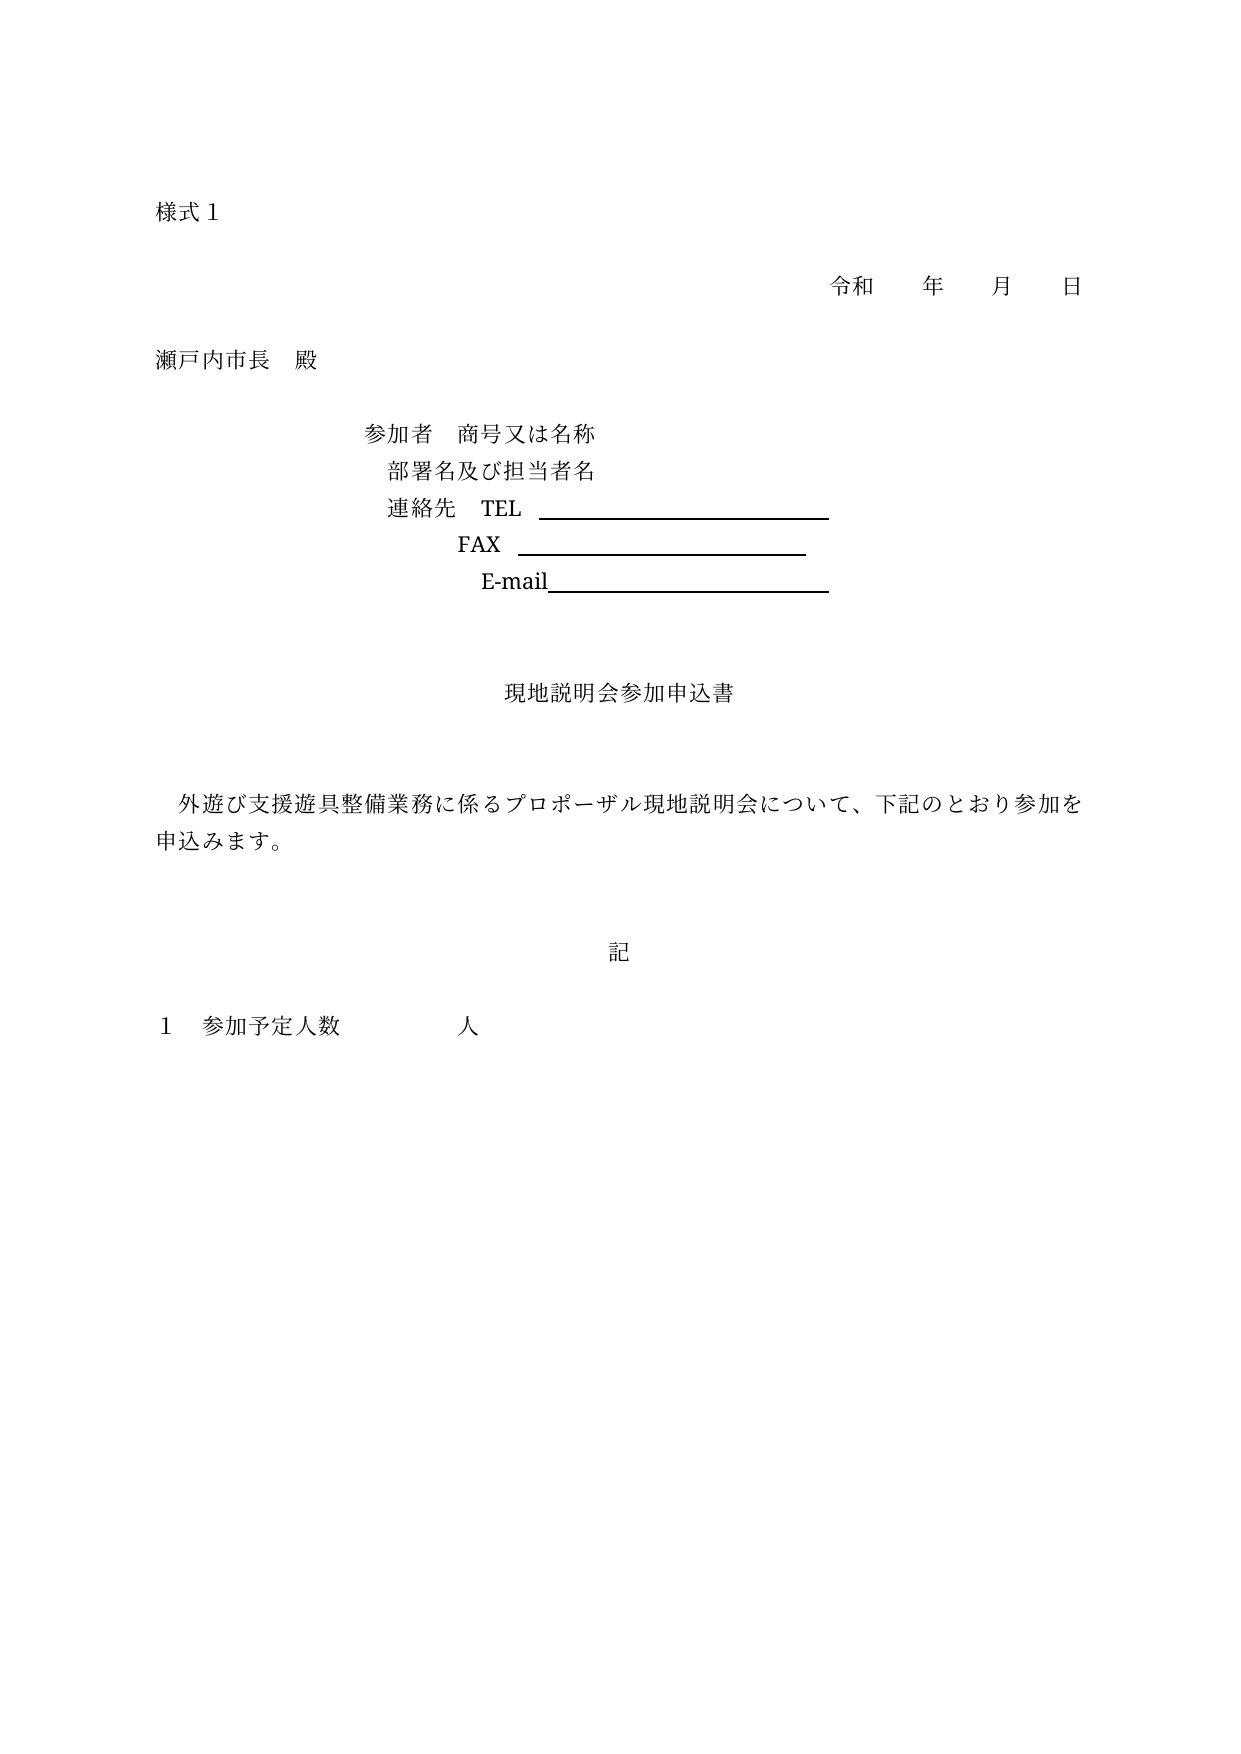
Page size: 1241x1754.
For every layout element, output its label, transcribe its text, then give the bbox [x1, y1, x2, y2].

text 現地説明会参加申込書 [156, 673, 1085, 711]
text 瀬戸内市長 殿 [156, 341, 1085, 378]
text 部署名及び担当者名 [156, 452, 1085, 489]
text 記 [156, 932, 1085, 969]
text E-mail [156, 563, 1085, 599]
text FAX [156, 526, 1085, 563]
text 連絡先 TEL [156, 489, 1085, 526]
text 外遊び支援遊具整備業務に係るプロポーザル現地説明会について、下記のとおり参加を申込みます。 [156, 784, 1085, 858]
text 参加者 商号又は名称 [156, 415, 1085, 452]
text 様式１ [156, 193, 1085, 230]
text １ 参加予定人数 人 [156, 1006, 1085, 1043]
text 令和 年 月 日 [156, 267, 1085, 304]
